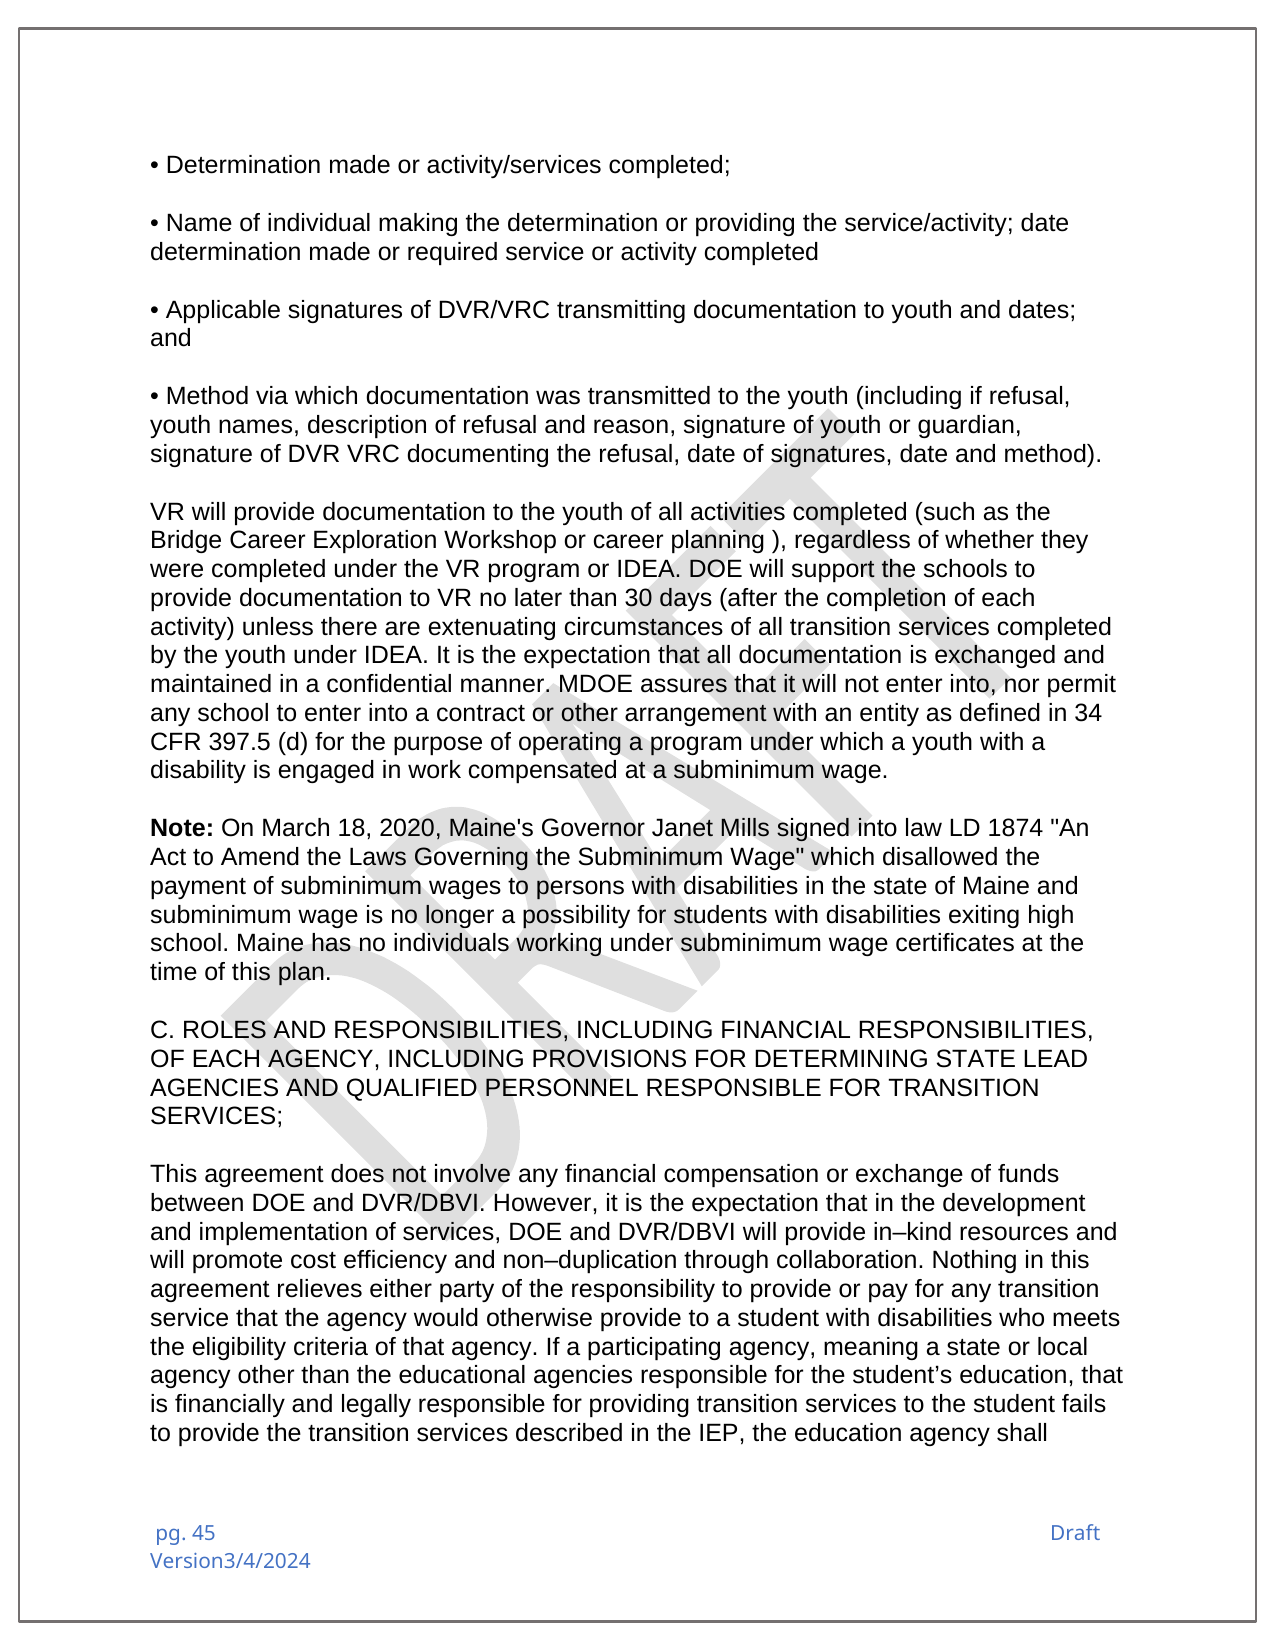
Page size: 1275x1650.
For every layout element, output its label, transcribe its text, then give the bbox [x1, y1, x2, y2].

text • Method via which documentation was transmitted to the youth (including if refusal, youth names, description of refusal and reason, signature of youth or guardian, signature of DVR VRC documenting the refusal, date of signatures, date and method). [150, 381, 1125, 467]
text VR will provide documentation to the youth of all activities completed (such as the Bridge Career Exploration Workshop or career planning ), regardless of whether they were completed under the VR program or IDEA. DOE will support the schools to provide documentation to VR no later than 30 days (after the completion of each activity) unless there are extenuating circumstances of all transition services completed by the youth under IDEA. It is the expectation that all documentation is exchanged and maintained in a confidential manner. MDOE assures that it will not enter into, nor permit any school to enter into a contract or other arrangement with an entity as defined in 34 CFR 397.5 (d) for the purpose of operating a program under which a youth with a disability is engaged in work compensated at a subminimum wage. [150, 497, 1125, 784]
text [150, 1159, 1125, 1447]
text • Applicable signatures of DVR/VRC transmitting documentation to youth and dates; and [150, 294, 1125, 352]
text C. ROLES AND RESPONSIBILITIES, INCLUDING FINANCIAL RESPONSIBILITIES, OF EACH AGENCY, INCLUDING PROVISIONS FOR DETERMINING STATE LEAD AGENCIES AND QUALIFIED PERSONNEL RESPONSIBLE FOR TRANSITION SERVICES; [150, 1015, 1125, 1130]
text • Determination made or activity/services completed; [150, 150, 1125, 179]
text • Name of individual making the determination or providing the service/activity; date determination made or required service or activity completed [150, 208, 1125, 265]
text Note: On March 18, 2020, Maine's Governor Janet Mills signed into law LD 1874 "An Act to Amend the Laws Governing the Subminimum Wage" which disallowed the payment of subminimum wages to persons with disabilities in the state of Maine and subminimum wage is no longer a possibility for students with disabilities exiting high school. Maine has no individuals working under subminimum wage certificates at the time of this plan. [150, 813, 1125, 986]
